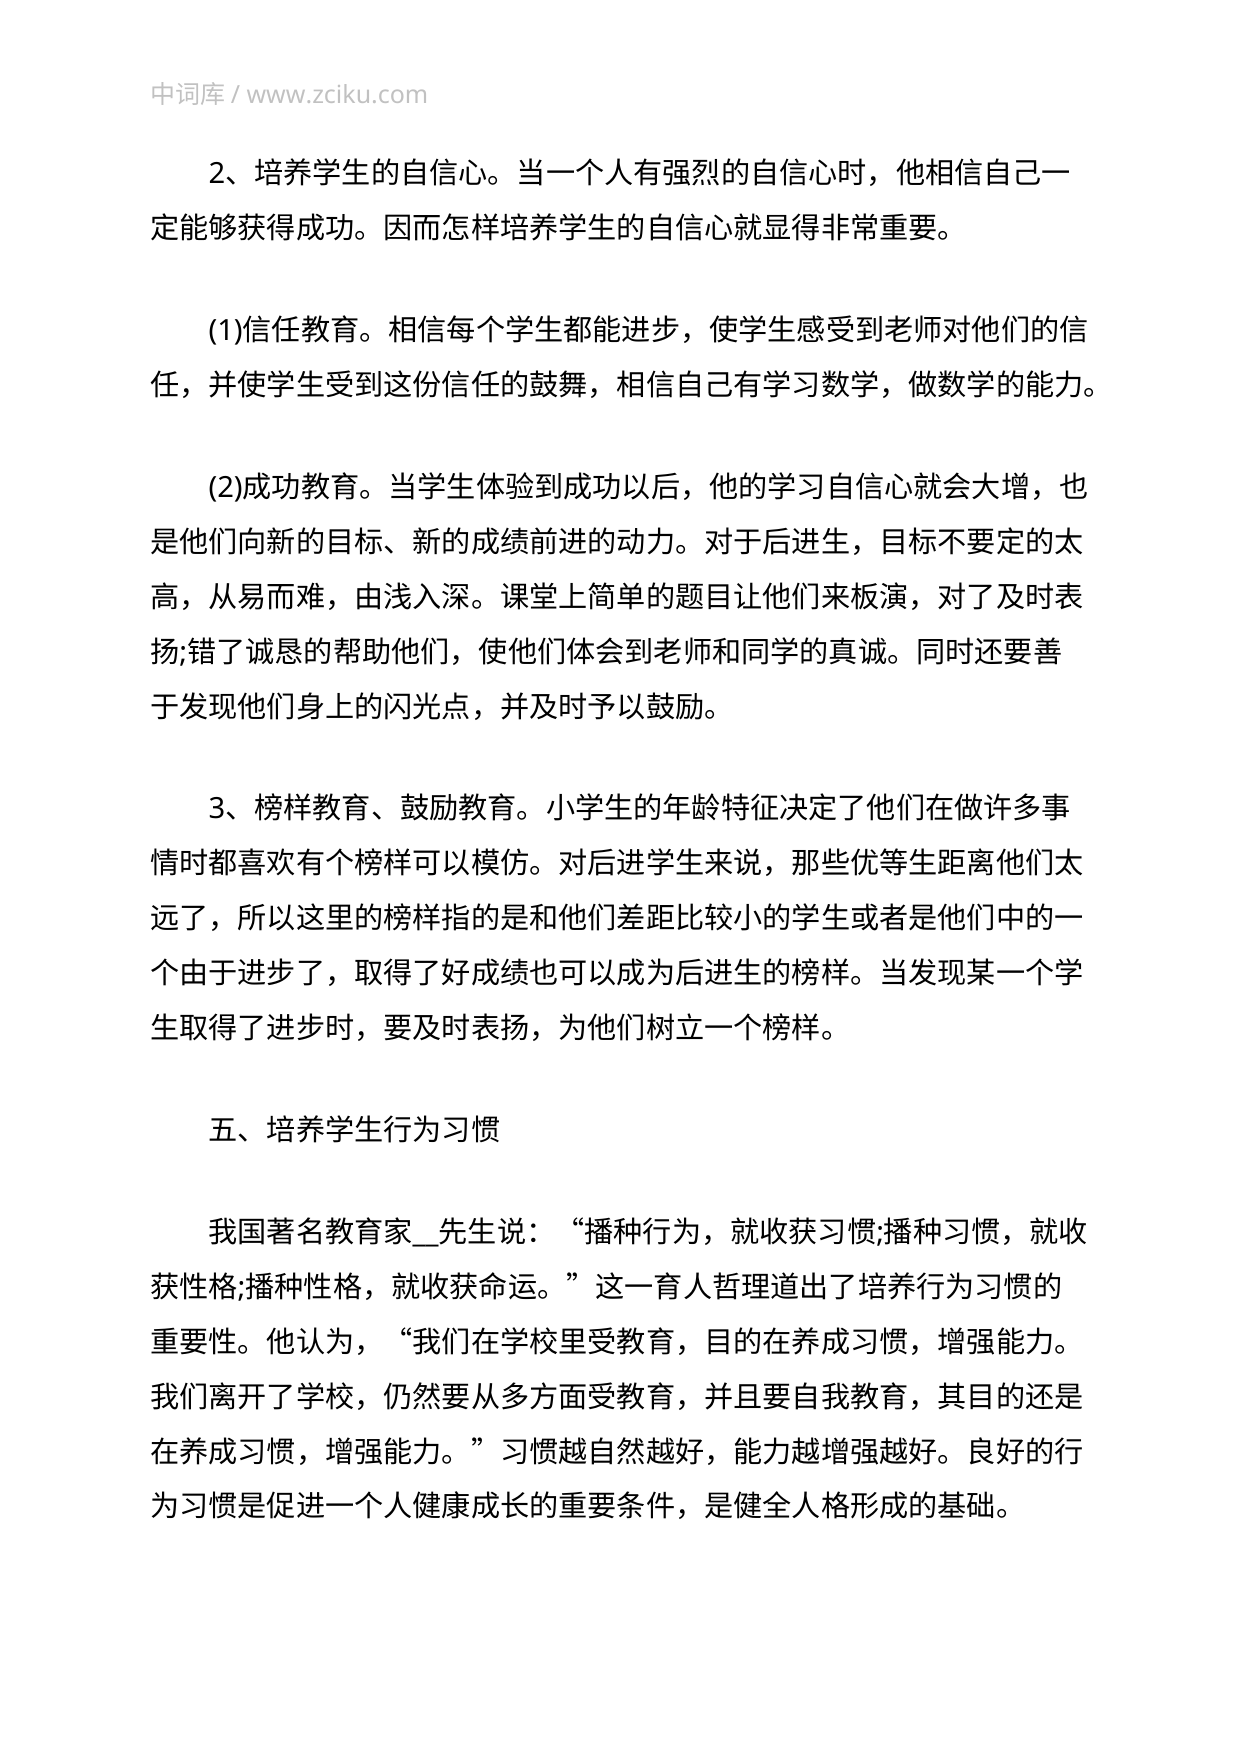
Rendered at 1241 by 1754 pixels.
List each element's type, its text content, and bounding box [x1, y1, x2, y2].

text 3、榜样教育、鼓励教育。小学生的年龄特征决定了他们在做许多事情时都喜欢有个榜样可以模仿。对后进学生来说，那些优等生距离他们太远了，所以这里的榜样指的是和他们差距比较小的学生或者是他们中的一个由于进步了，取得了好成绩也可以成为后进生的榜样。当发现某一个学生取得了进步时，要及时表扬，为他们树立一个榜样。 [150, 785, 1090, 1047]
text 2、培养学生的自信心。当一个人有强烈的自信心时，他相信自己一定能够获得成功。因而怎样培养学生的自信心就显得非常重要。 [150, 150, 1090, 247]
text (1)信任教育。相信每个学生都能进步，使学生感受到老师对他们的信任，并使学生受到这份信任的鼓舞，相信自己有学习数学，做数学的能力。 [150, 307, 1090, 404]
text (2)成功教育。当学生体验到成功以后，他的学习自信心就会大增，也是他们向新的目标、新的成绩前进的动力。对于后进生，目标不要定的太高，从易而难，由浅入深。课堂上简单的题目让他们来板演，对了及时表扬;错了诚恳的帮助他们，使他们体会到老师和同学的真诚。同时还要善于发现他们身上的闪光点，并及时予以鼓励。 [150, 463, 1090, 726]
text 我国著名教育家__先生说：“播种行为，就收获习惯;播种习惯，就收获性格;播种性格，就收获命运。”这一育人哲理道出了培养行为习惯的重要性。他认为，“我们在学校里受教育，目的在养成习惯，增强能力。我们离开了学校，仍然要从多方面受教育，并且要自我教育，其目的还是在养成习惯，增强能力。”习惯越自然越好，能力越增强越好。良好的行为习惯是促进一个人健康成长的重要条件，是健全人格形成的基础。 [150, 1208, 1090, 1525]
text 五、培养学生行为习惯 [150, 1107, 1090, 1149]
